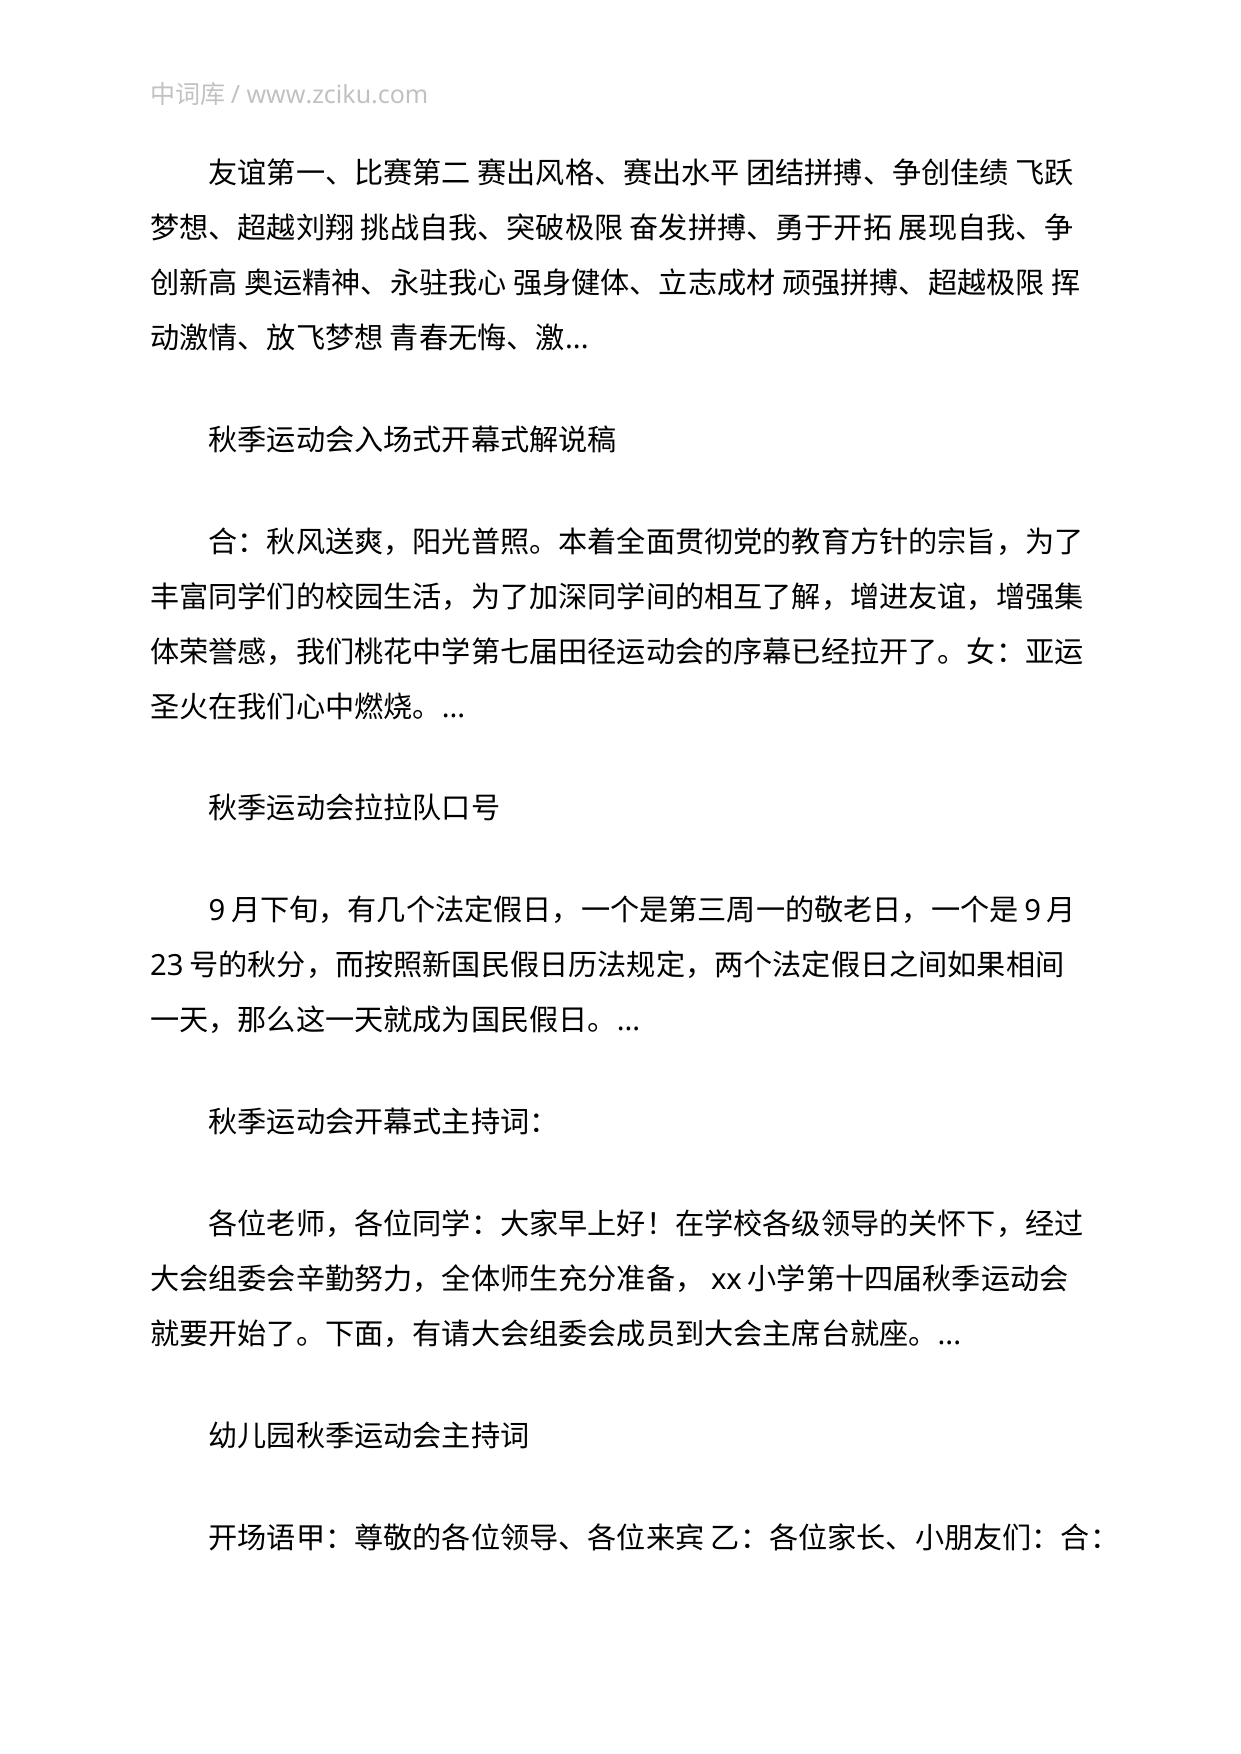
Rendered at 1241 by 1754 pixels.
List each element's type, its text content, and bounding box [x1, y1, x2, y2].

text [150, 1514, 1090, 1557]
text 秋季运动会开幕式主持词： [150, 1099, 1090, 1141]
text 合：秋风送爽，阳光普照。本着全面贯彻党的教育方针的宗旨，为了丰富同学们的校园生活，为了加深同学间的相互了解，增进友谊，增强集体荣誉感，我们桃花中学第七届田径运动会的序幕已经拉开了。女：亚运圣火在我们心中燃烧。... [150, 518, 1090, 726]
text 友谊第一、比赛第二 赛出风格、赛出水平 团结拼搏、争创佳绩 飞跃梦想、超越刘翔 挑战自我、突破极限 奋发拼搏、勇于开拓 展现自我、争创新高 奥运精神、永驻我心 强身健体、立志成材 顽强拼搏、超越极限 挥动激情、放飞梦想 青春无悔、激... [150, 150, 1090, 357]
text 幼儿园秋季运动会主持词 [150, 1412, 1090, 1455]
text 秋季运动会入场式开幕式解说稿 [150, 417, 1090, 459]
text 各位老师，各位同学：大家早上好！在学校各级领导的关怀下，经过大会组委会辛勤努力，全体师生充分准备， xx小学第十四届秋季运动会就要开始了。下面，有请大会组委会成员到大会主席台就座。... [150, 1201, 1090, 1353]
text 秋季运动会拉拉队口号 [150, 785, 1090, 827]
text 9月下旬，有几个法定假日，一个是第三周一的敬老日，一个是9月23号的秋分，而按照新国民假日历法规定，两个法定假日之间如果相间一天，那么这一天就成为国民假日。... [150, 887, 1090, 1039]
